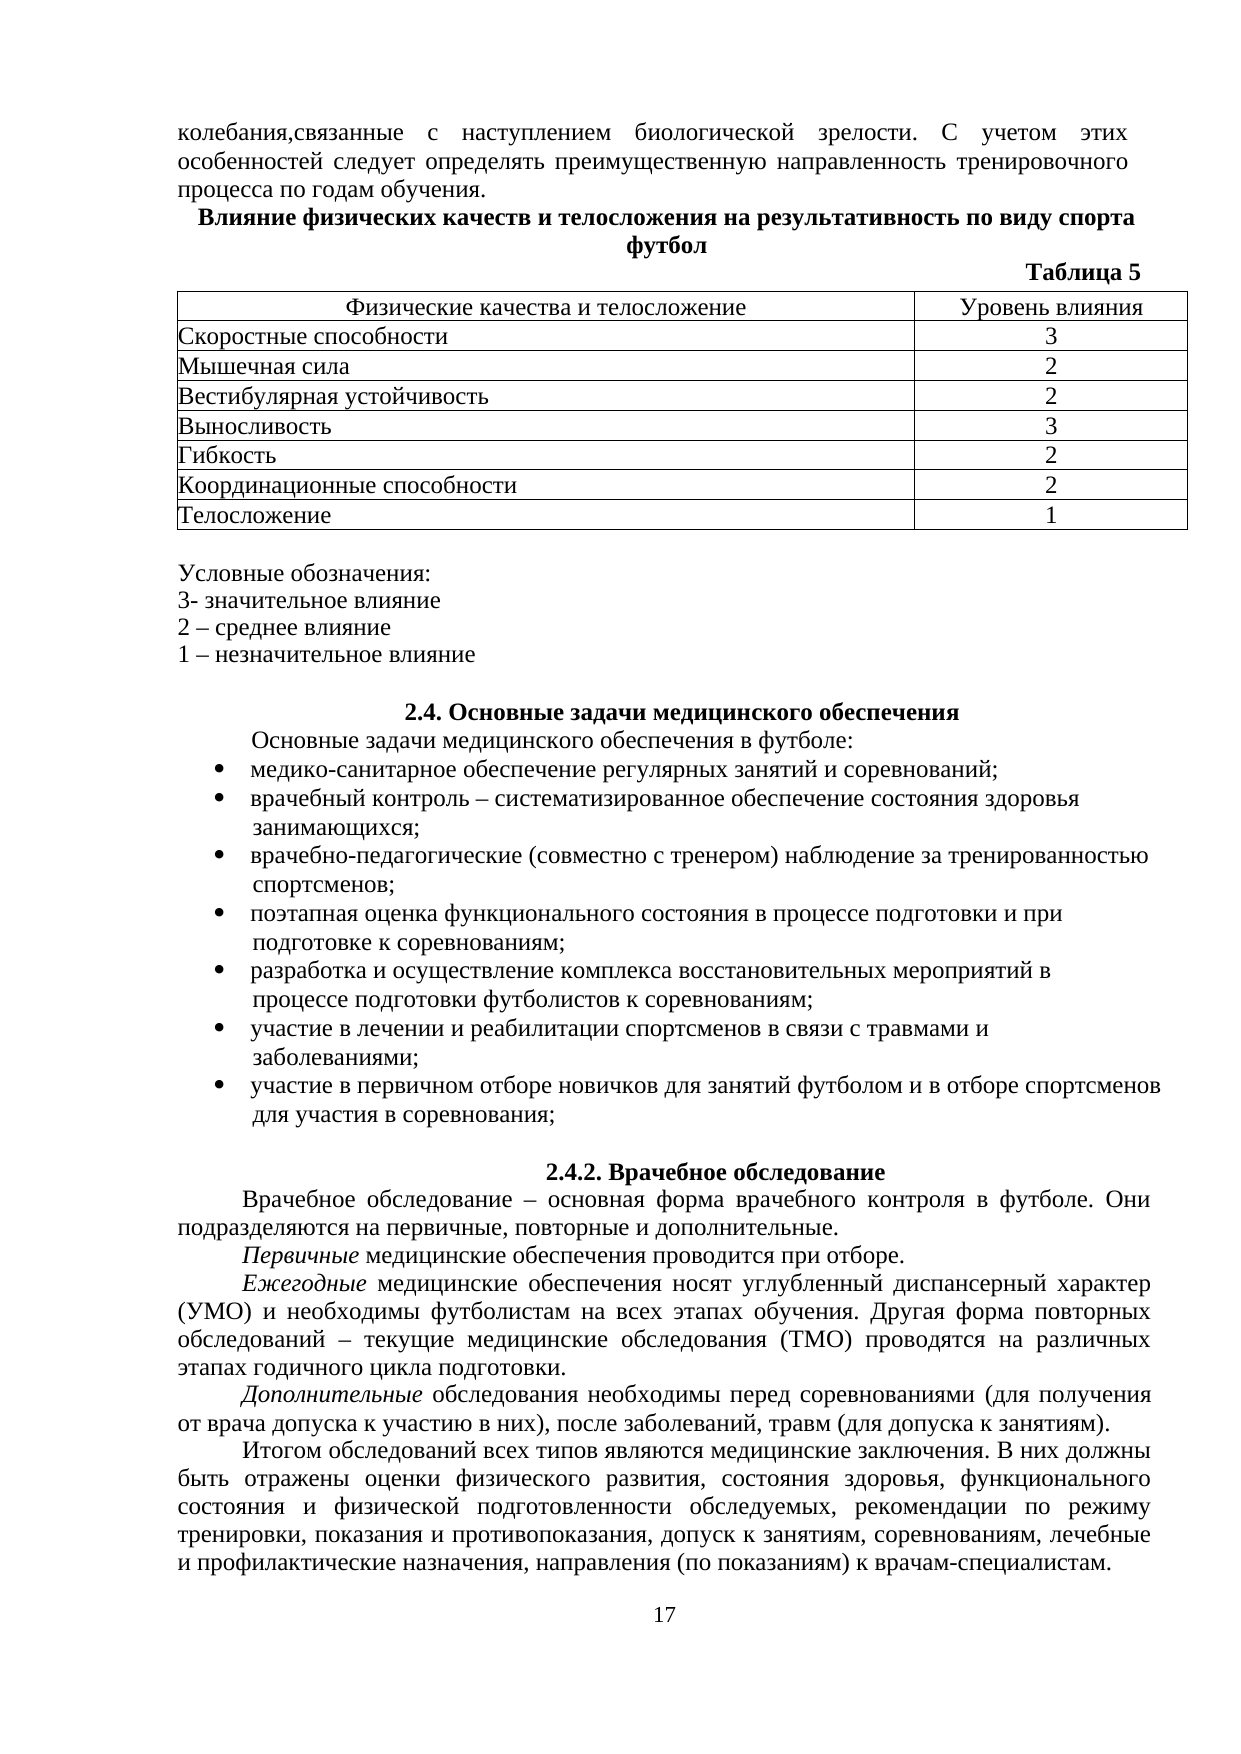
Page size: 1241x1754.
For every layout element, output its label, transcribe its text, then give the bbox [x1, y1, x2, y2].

text Врачебное обследование – основная форма врачебного контроля в футболе. Они подразделяются на первичные, повторные и дополнительные. [177, 1186, 1152, 1241]
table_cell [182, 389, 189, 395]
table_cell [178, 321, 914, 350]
list участие в первичном отборе новичков для занятий футболом и в отборе спортсменов для участия в соревнования; [215, 1071, 1178, 1128]
text Основные задачи медицинского обеспечения в футболе: [177, 726, 1152, 754]
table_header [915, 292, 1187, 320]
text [177, 118, 1129, 203]
list врачебный контроль – систематизированное обеспечение состояния здоровья занимающихся; [215, 783, 1152, 841]
text 3- значительное влияние [177, 586, 1152, 614]
text Ежегодные медицинские обеспечения носят углубленный диспансерный характер (УМО) и необходимы футболистам на всех этапах обучения. Другая форма повторных обследований – текущие медицинские обследования (ТМО) проводятся на различных этапах годичного цикла подготовки. [177, 1269, 1152, 1381]
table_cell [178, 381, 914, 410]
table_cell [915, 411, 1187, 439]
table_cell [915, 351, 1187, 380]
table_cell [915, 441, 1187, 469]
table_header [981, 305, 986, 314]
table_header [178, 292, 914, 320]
text 1 – незначительное влияние [177, 641, 1152, 668]
list врачебно-педагогические (совместно с тренером) наблюдение за тренированностью спортсменов; [215, 841, 1152, 898]
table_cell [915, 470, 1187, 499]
text Итогом обследований всех типов являются медицинские заключения. В них должны быть отражены оценки физического развития, состояния здоровья, функционального состояния и физической подготовленности обследуемых, рекомендации по режиму тренировки, показания и противопоказания, допуск к занятиям, соревнованиям, лечебные и профилактические назначения, направления (по показаниям) к врачам-специалистам. [177, 1436, 1152, 1576]
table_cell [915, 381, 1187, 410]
text Условные обозначения: [177, 559, 1152, 586]
text Влияние физических качеств и телосложения на результативность по виду спорта футбол [192, 203, 1141, 258]
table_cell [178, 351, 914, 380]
text 2 – среднее влияние [177, 614, 1152, 641]
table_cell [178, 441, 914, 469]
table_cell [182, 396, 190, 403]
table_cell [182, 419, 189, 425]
list участие в лечении и реабилитации спортсменов в связи с травмами и заболеваниями; [215, 1013, 1152, 1071]
list медико-санитарное обеспечение регулярных занятий и соревнований; [215, 754, 1152, 783]
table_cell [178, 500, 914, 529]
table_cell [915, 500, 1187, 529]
text Таблица 5 [192, 258, 1141, 286]
text Первичные медицинские обеспечения проводится при отборе. [177, 1241, 1152, 1269]
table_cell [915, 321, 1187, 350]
text Дополнительные обследования необходимы перед соревнованиями (для получения от врача допуска к участию в них), после заболеваний, травм (для допуска к занятиям). [177, 1381, 1152, 1436]
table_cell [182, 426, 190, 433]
list разработка и осуществление комплекса восстановительных мероприятий в процессе подготовки футболистов к соревнованиям; [215, 956, 1152, 1013]
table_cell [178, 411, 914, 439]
list поэтапная оценка функционального состояния в процессе подготовки и при подготовке к соревнованиям; [215, 898, 1152, 956]
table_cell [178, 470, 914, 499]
text 2.4. Основные задачи медицинского обеспечения [404, 697, 1152, 726]
list 2.4.2. Врачебное обследование [252, 1157, 1178, 1186]
